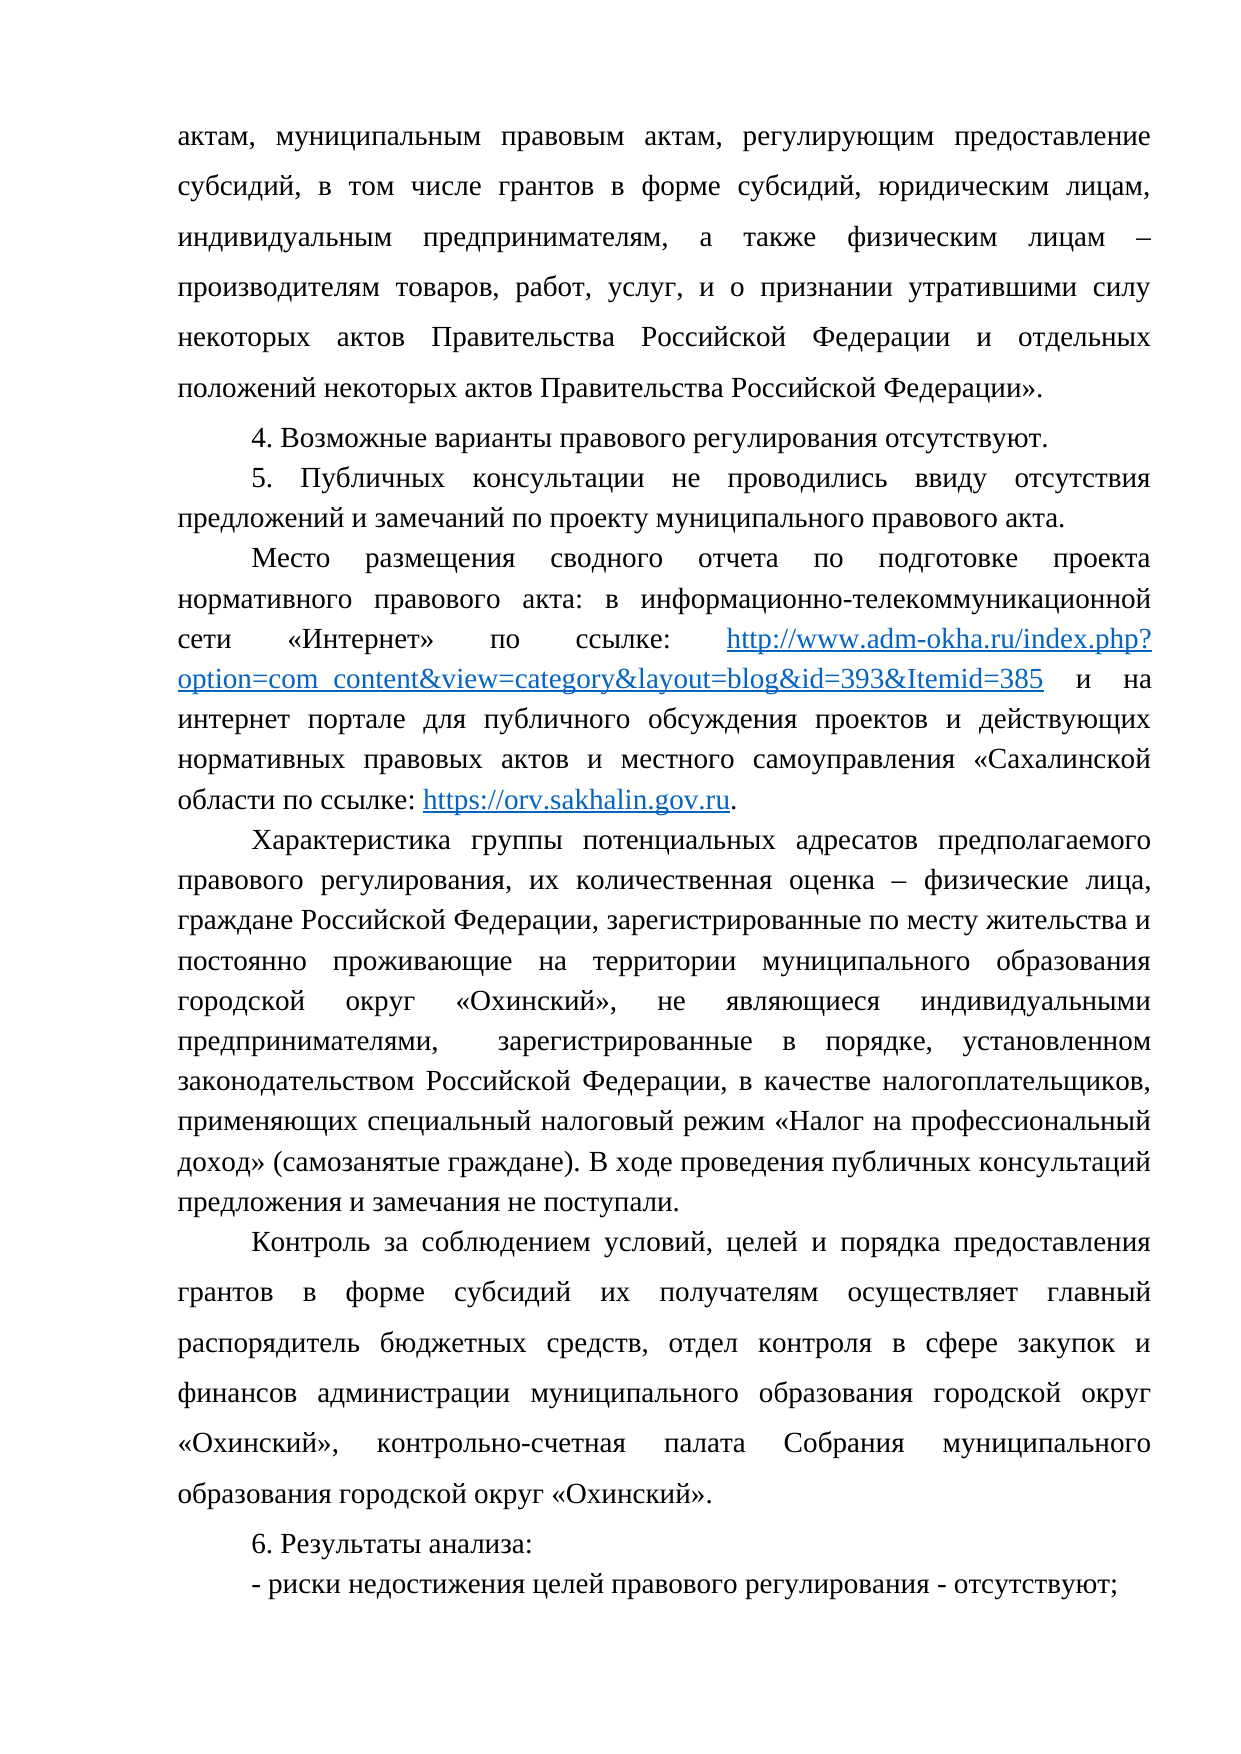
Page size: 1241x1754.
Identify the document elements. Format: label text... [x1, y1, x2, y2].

text Место размещения сводного отчета по подготовке проекта нормативного правового акта: в информационно-телекоммуникационной сети «Интернет» по ссылке: http://www.adm-okha.ru/index.php?option=com_content&view=category&layout=blog&id=393&Itemid=385 и на интернет портале для публичного обсуждения проектов и действующих нормативных правовых актов и местного самоуправления «Сахалинской области по ссылке: https://orv.sakhalin.gov.ru. [177, 541, 1152, 815]
text 5. Публичных консультации не проводились ввиду отсутствия предложений и замечаний по проекту муниципального правового акта. [177, 460, 1152, 534]
text 6. Результаты анализа: [177, 1526, 1152, 1559]
text - риски недостижения целей правового регулирования - отсутствуют; [177, 1566, 1152, 1600]
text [177, 118, 1152, 403]
text Контроль за соблюдением условий, целей и порядка предоставления грантов в форме субсидий их получателям осуществляет главный распорядитель бюджетных средств, отдел контроля в сфере закупок и финансов администрации муниципального образования городской округ «Охинский», контрольно-счетная палата Собрания муниципального образования городской округ «Охинский». [177, 1224, 1152, 1509]
text Характеристика группы потенциальных адресатов предполагаемого правового регулирования, их количественная оценка – физические лица, граждане Российской Федерации, зарегистрированные по месту жительства и постоянно проживающие на территории муниципального образования городской округ «Охинский», не являющиеся индивидуальными предпринимателями, зарегистрированные в порядке, установленном законодательством Российской Федерации, в качестве налогоплательщиков, применяющих специальный налоговый режим «Налог на профессиональный доход» (самозанятые граждане). В ходе проведения публичных консультаций предложения и замечания не поступали. [177, 822, 1152, 1217]
list 4. Возможные варианты правового регулирования отсутствуют. [177, 420, 1152, 453]
